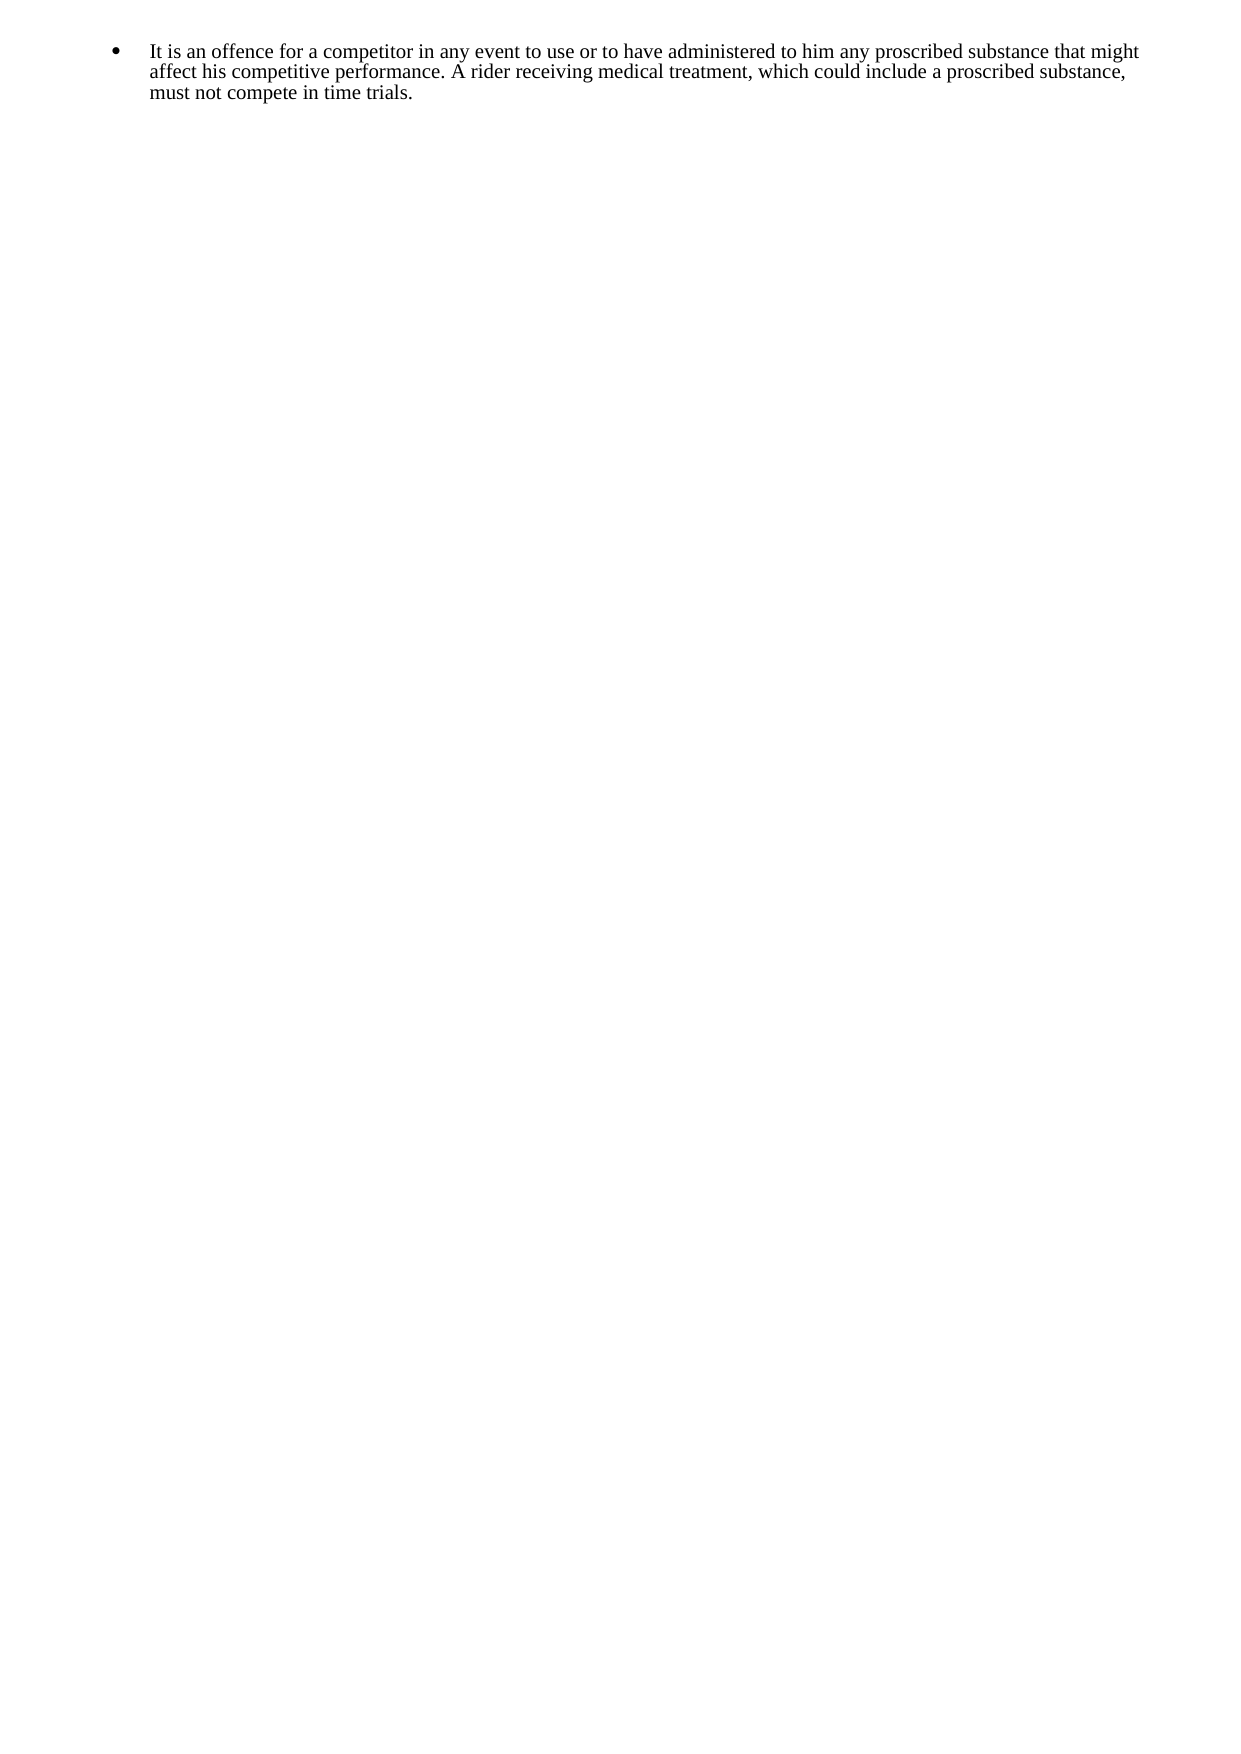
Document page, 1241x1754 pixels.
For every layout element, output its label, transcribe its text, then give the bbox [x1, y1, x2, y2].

list It is an offence for a competitor in any event to use or to have administered to him any proscribed substance that might affect his competitive performance. A rider receiving medical treatment, which could include a proscribed substance, must not compete in time trials. [112, 41, 1165, 104]
